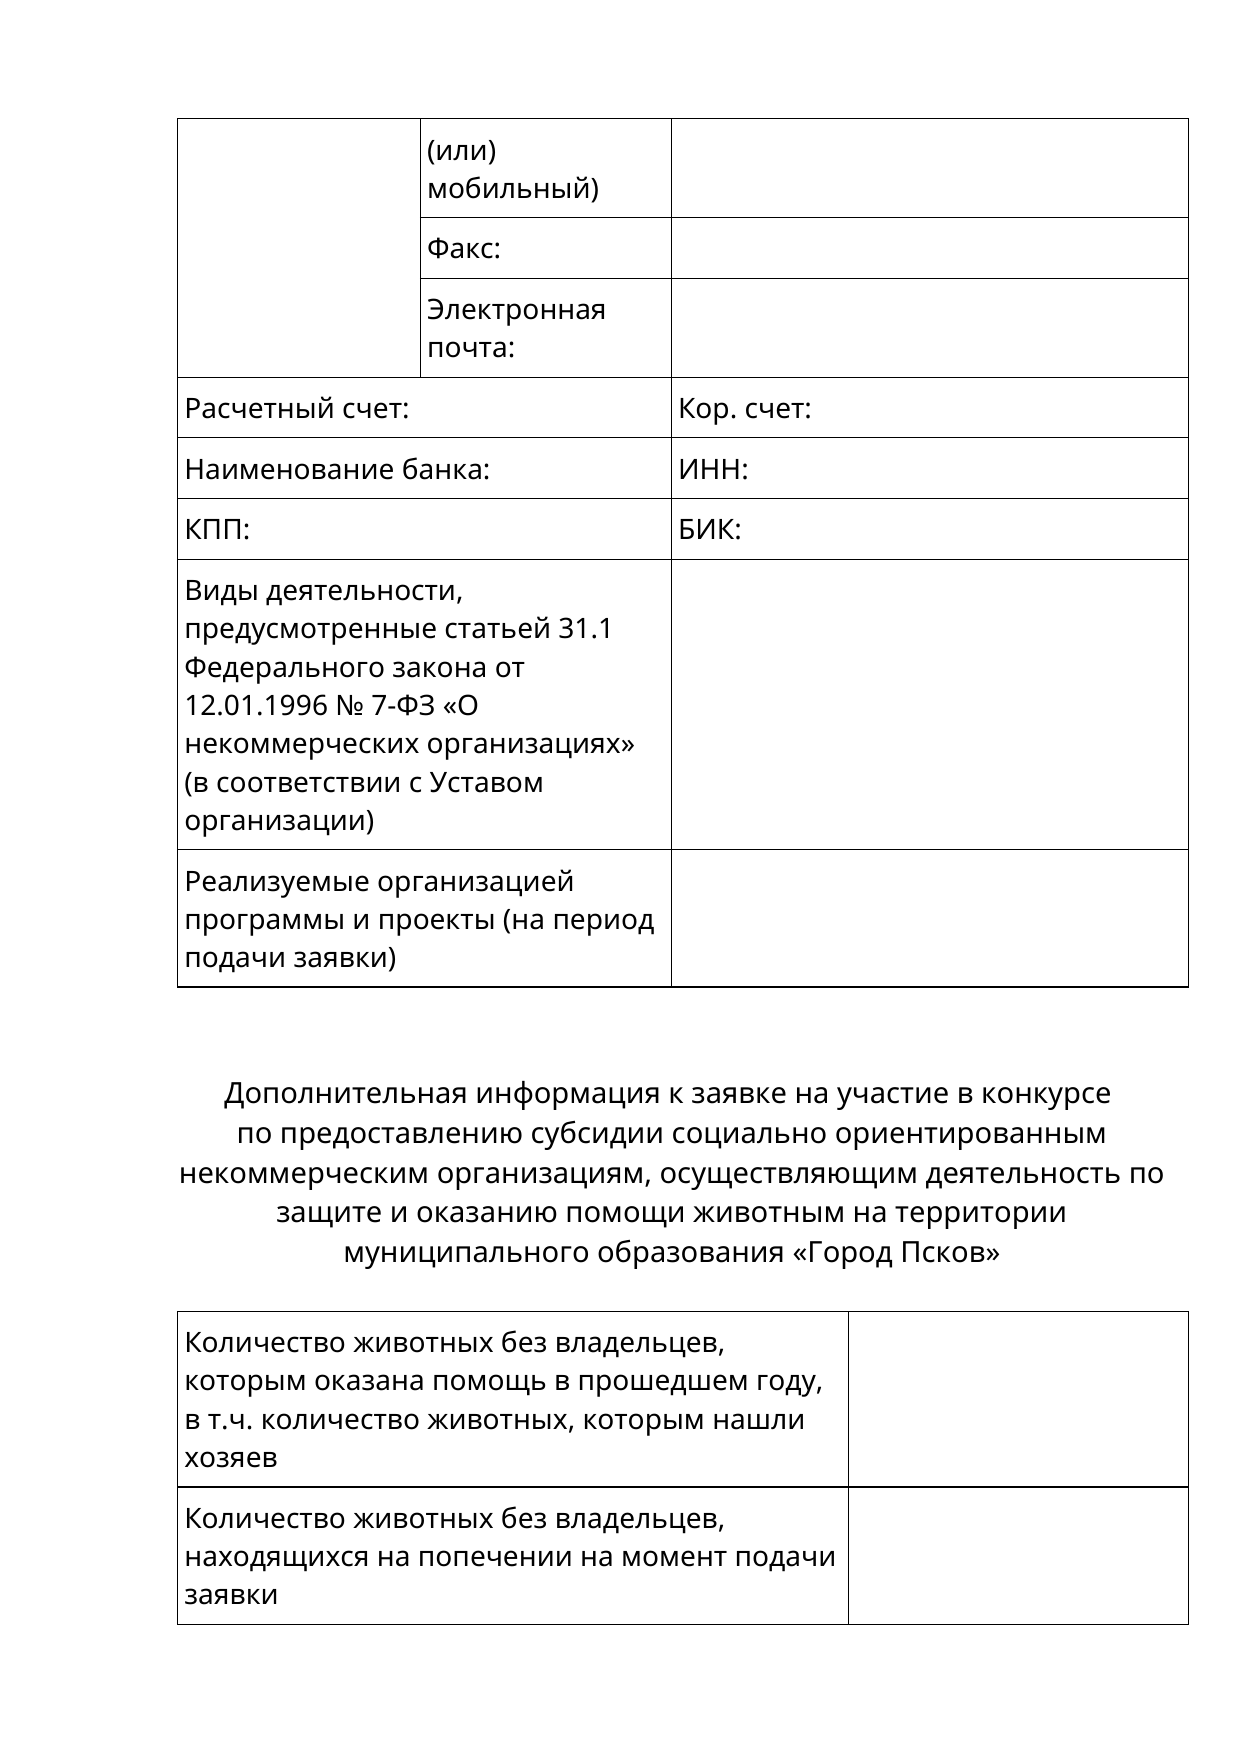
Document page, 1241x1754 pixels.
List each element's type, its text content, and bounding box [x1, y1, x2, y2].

table_cell Факс: [421, 218, 671, 278]
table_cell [421, 119, 671, 217]
table_cell Кор. счет: [672, 378, 1188, 437]
table_cell Количество животных без владельцев, находящихся на попечении на момент подачи заявки [178, 1488, 848, 1624]
table_cell Расчетный счет: [178, 378, 671, 437]
text Дополнительная информация к заявке на участие в конкурсе по предоставлению субсидии социально ориентированным некоммерческим организациям, осуществляющим деятельность по защите и оказанию помощи животным на территории муниципального образования «Город Псков» [177, 1073, 1166, 1271]
table_cell [672, 119, 1188, 217]
table_cell Электронная почта: [421, 279, 671, 377]
table_cell Наименование банка: [178, 438, 671, 498]
table_cell Реализуемые организацией программы и проекты (на период подачи заявки) [178, 850, 671, 986]
table_cell [672, 560, 1188, 849]
table_cell [849, 1488, 1188, 1624]
table_cell [672, 218, 1188, 278]
table_cell [672, 279, 1188, 377]
table_cell ИНН: [672, 438, 1188, 498]
table_cell БИК: [672, 499, 1188, 558]
table_cell Виды деятельности, предусмотренные статьей 31.1 Федерального закона от 12.01.1996 № 7-ФЗ «О некоммерческих организациях» (в соответствии с Уставом организации) [178, 560, 671, 849]
table_cell [672, 850, 1188, 986]
table_header [849, 1312, 1188, 1486]
table_cell КПП: [178, 499, 671, 558]
table_header Количество животных без владельцев, которым оказана помощь в прошедшем году, в т.ч. количество животных, которым нашли хозяев [178, 1312, 848, 1486]
